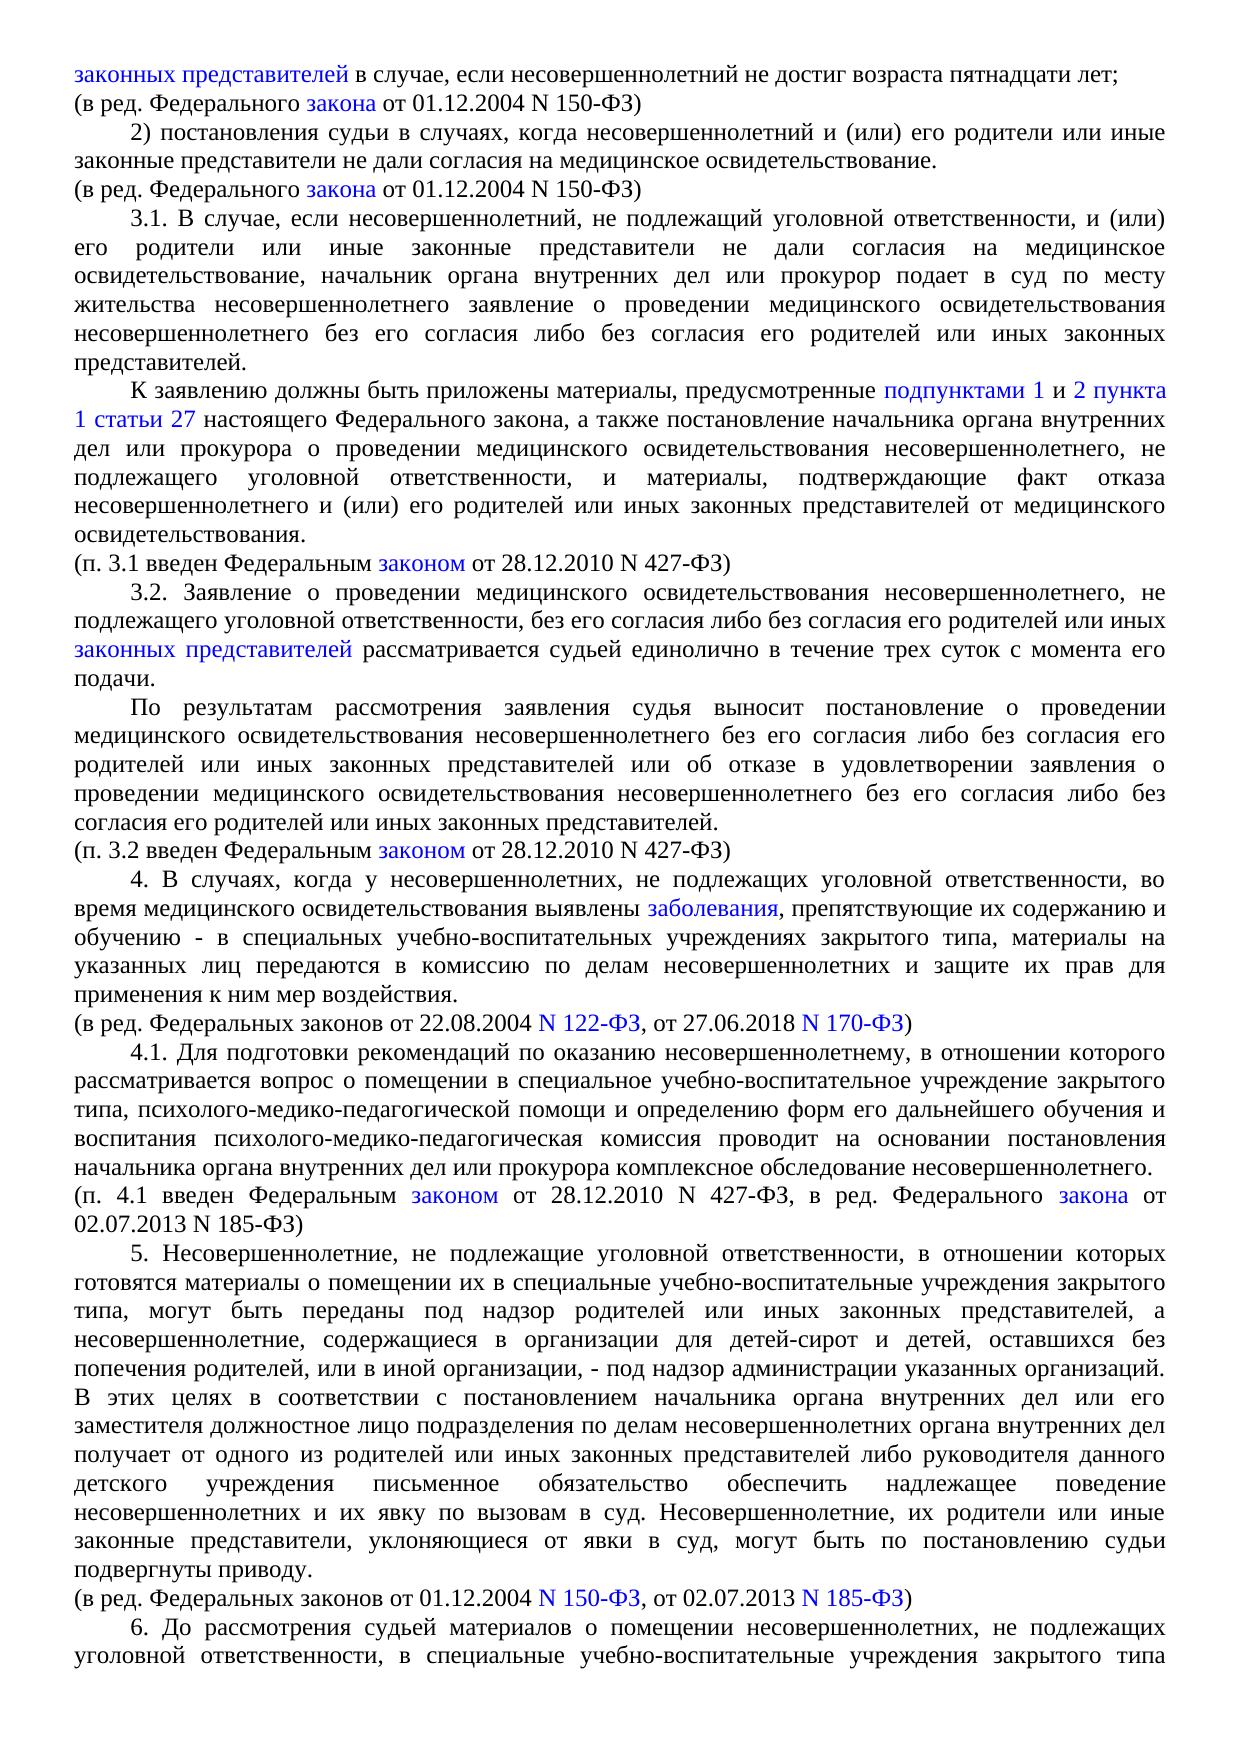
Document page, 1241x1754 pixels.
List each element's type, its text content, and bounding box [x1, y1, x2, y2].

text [74, 1612, 1167, 1669]
text 2) постановления судьи в случаях, когда несовершеннолетний и (или) его родители или иные законные представители не дали согласия на медицинское освидетельствование. [74, 117, 1167, 174]
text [74, 59, 1167, 88]
text 3.1. В случае, если несовершеннолетний, не подлежащий уголовной ответственности, и (или) его родители или иные законные представители не дали согласия на медицинское освидетельствование, начальник органа внутренних дел или прокурор подает в суд по месту жительства несовершеннолетнего заявление о проведении медицинского освидетельствования несовершеннолетнего без его согласия либо без согласия его родителей или иных законных представителей. [74, 203, 1167, 375]
text 5. Несовершеннолетние, не подлежащие уголовной ответственности, в отношении которых готовятся материалы о помещении их в специальные учебно-воспитательные учреждения закрытого типа, могут быть переданы под надзор родителей или иных законных представителей, а несовершеннолетние, содержащиеся в организации для детей-сирот и детей, оставшихся без попечения родителей, или в иной организации, - под надзор администрации указанных организаций. В этих целях в соответствии с постановлением начальника органа внутренних дел или его заместителя должностное лицо подразделения по делам несовершеннолетних органа внутренних дел получает от одного из родителей или иных законных представителей либо руководителя данного детского учреждения письменное обязательство обеспечить надлежащее поведение несовершеннолетних и их явку по вызовам в суд. Несовершеннолетние, их родители или иные законные представители, уклоняющиеся от явки в суд, могут быть по постановлению судьи подвергнуты приводу. [74, 1238, 1167, 1583]
text 4.1. Для подготовки рекомендаций по оказанию несовершеннолетнему, в отношении которого рассматривается вопрос о помещении в специальное учебно-воспитательное учреждение закрытого типа, психолого-медико-педагогической помощи и определению форм его дальнейшего обучения и воспитания психолого-медико-педагогическая комиссия проводит на основании постановления начальника органа внутренних дел или прокурора комплексное обследование несовершеннолетнего. [74, 1037, 1167, 1180]
text (п. 3.2 введен Федеральным законом от 28.12.2010 N 427-ФЗ) [74, 835, 1167, 864]
text 3.2. Заявление о проведении медицинского освидетельствования несовершеннолетнего, не подлежащего уголовной ответственности, без его согласия либо без согласия его родителей или иных законных представителей рассматривается судьей единолично в течение трех суток с момента его подачи. [74, 577, 1167, 692]
text К заявлению должны быть приложены материалы, предусмотренные подпунктами 1 и 2 пункта 1 статьи 27 настоящего Федерального закона, а также постановление начальника органа внутренних дел или прокурора о проведении медицинского освидетельствования несовершеннолетнего, не подлежащего уголовной ответственности, и материалы, подтверждающие факт отказа несовершеннолетнего и (или) его родителей или иных законных представителей от медицинского освидетельствования. [74, 375, 1167, 548]
text 4. В случаях, когда у несовершеннолетних, не подлежащих уголовной ответственности, во время медицинского освидетельствования выявлены заболевания, препятствующие их содержанию и обучению - в специальных учебно-воспитательных учреждениях закрытого типа, материалы на указанных лиц передаются в комиссию по делам несовершеннолетних и защите их прав для применения к ним мер воздействия. [74, 864, 1167, 1008]
text (в ред. Федеральных законов от 22.08.2004 N 122-ФЗ, от 27.06.2018 N 170-ФЗ) [74, 1008, 1167, 1037]
text (п. 3.1 введен Федеральным законом от 28.12.2010 N 427-ФЗ) [74, 548, 1167, 577]
text (в ред. Федерального закона от 01.12.2004 N 150-ФЗ) [74, 174, 1167, 203]
text (в ред. Федерального закона от 01.12.2004 N 150-ФЗ) [74, 88, 1167, 117]
text (в ред. Федеральных законов от 01.12.2004 N 150-ФЗ, от 02.07.2013 N 185-ФЗ) [74, 1583, 1167, 1612]
text (п. 4.1 введен Федеральным законом от 28.12.2010 N 427-ФЗ, в ред. Федерального закона от 02.07.2013 N 185-ФЗ) [74, 1180, 1167, 1238]
text По результатам рассмотрения заявления судья выносит постановление о проведении медицинского освидетельствования несовершеннолетнего без его согласия либо без согласия его родителей или иных законных представителей или об отказе в удовлетворении заявления о проведении медицинского освидетельствования несовершеннолетнего без его согласия либо без согласия его родителей или иных законных представителей. [74, 692, 1167, 835]
